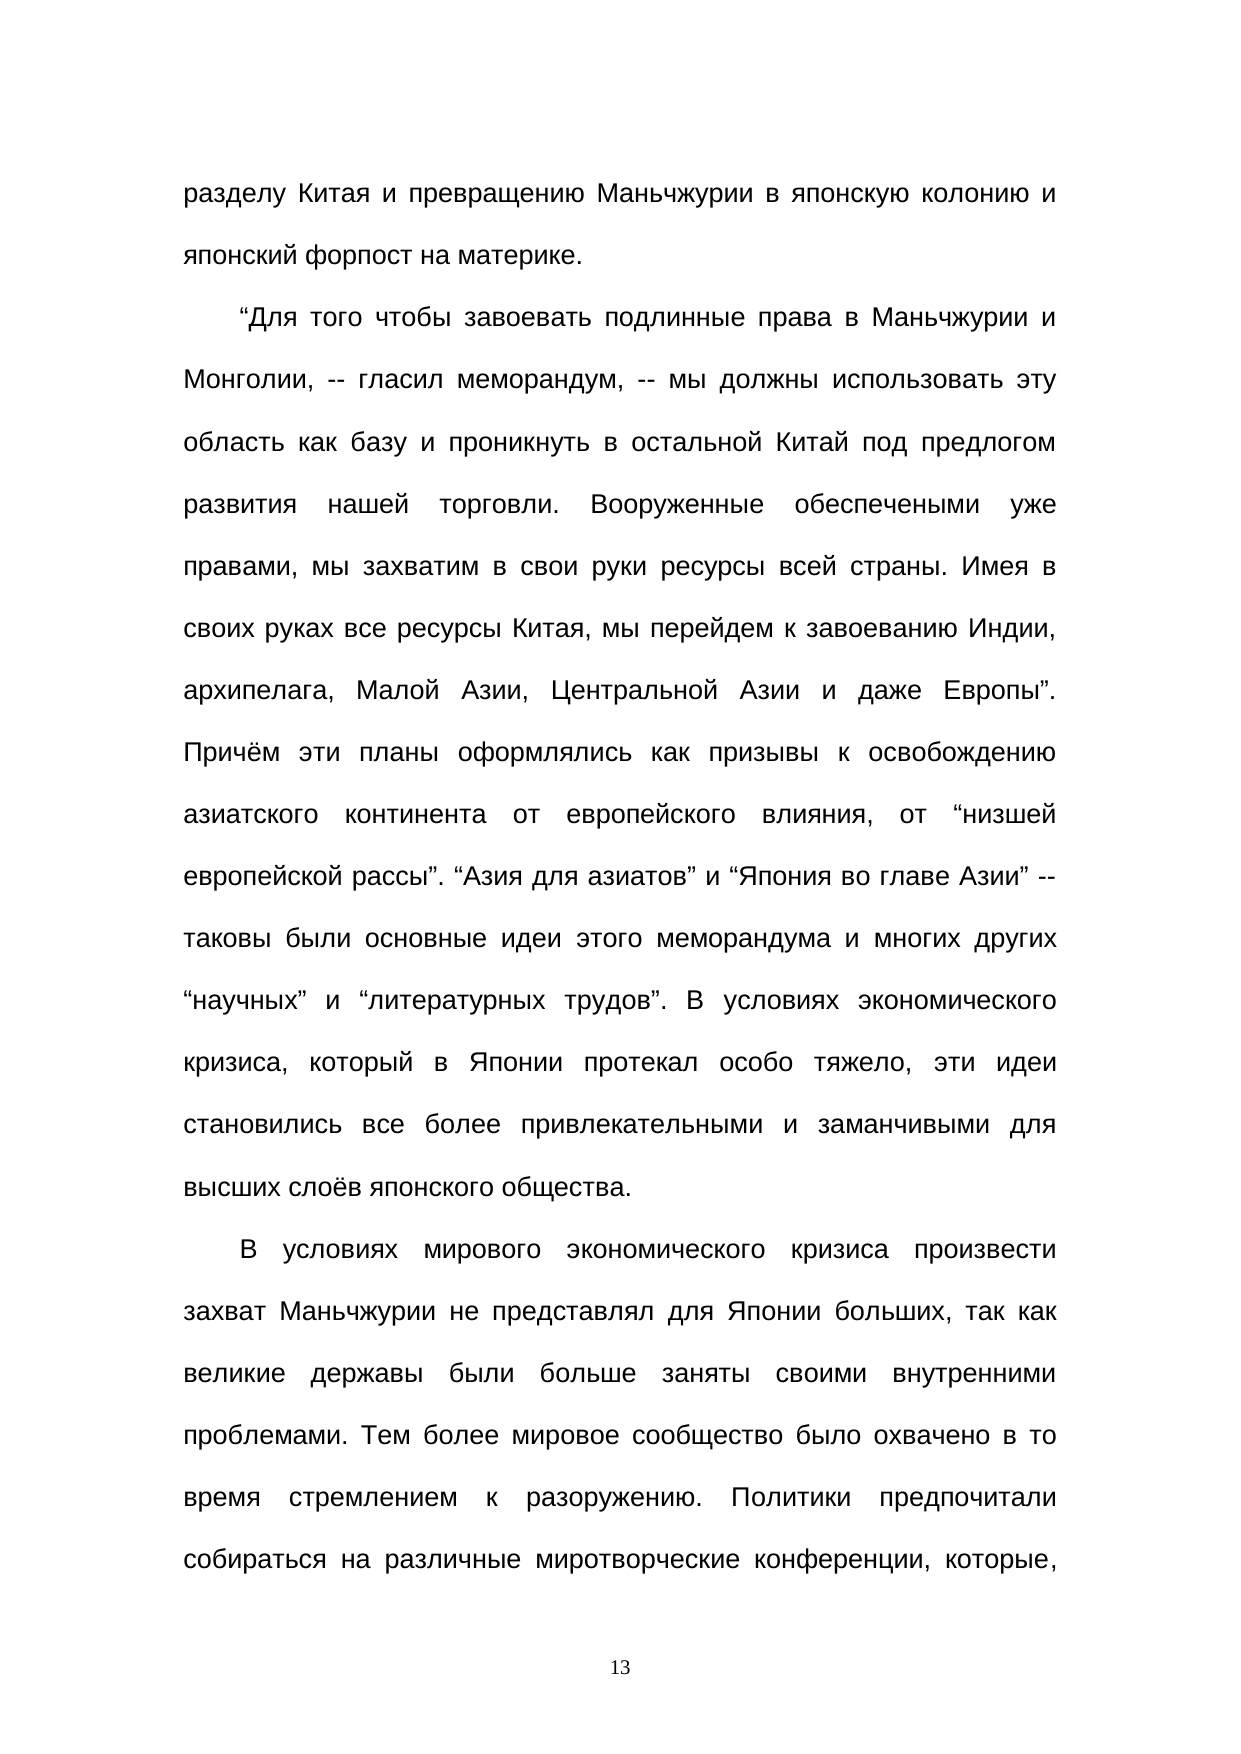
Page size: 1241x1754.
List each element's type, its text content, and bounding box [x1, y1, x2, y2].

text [183, 177, 1057, 270]
text “Для того чтобы завоевать подлинные права в Маньчжурии и Монголии, -- гласил меморандум, -- мы должны использовать эту область как базу и проникнуть в остальной Китай под предлогом развития нашей торговли. Вооруженные обеспечеными уже правами, мы захватим в свои руки ресурсы всей страны. Имея в своих руках все ресурсы Китая, мы перейдем к завоеванию Индии, архипелага, Малой Азии, Центральной Азии и даже Европы”. Причём эти планы оформлялись как призывы к освобождению азиатского континента от европейского влияния, от “низшей европейской рассы”. “Азия для азиатов” и “Япония во главе Азии” -- таковы были основные идеи этого меморандума и многих других “научных” и “литературных трудов”. В условиях экономического кризиса, который в Японии протекал особо тяжело, эти идеи становились все более привлекательными и заманчивыми для высших слоёв японского общества. [183, 301, 1057, 1202]
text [183, 1233, 1057, 1574]
